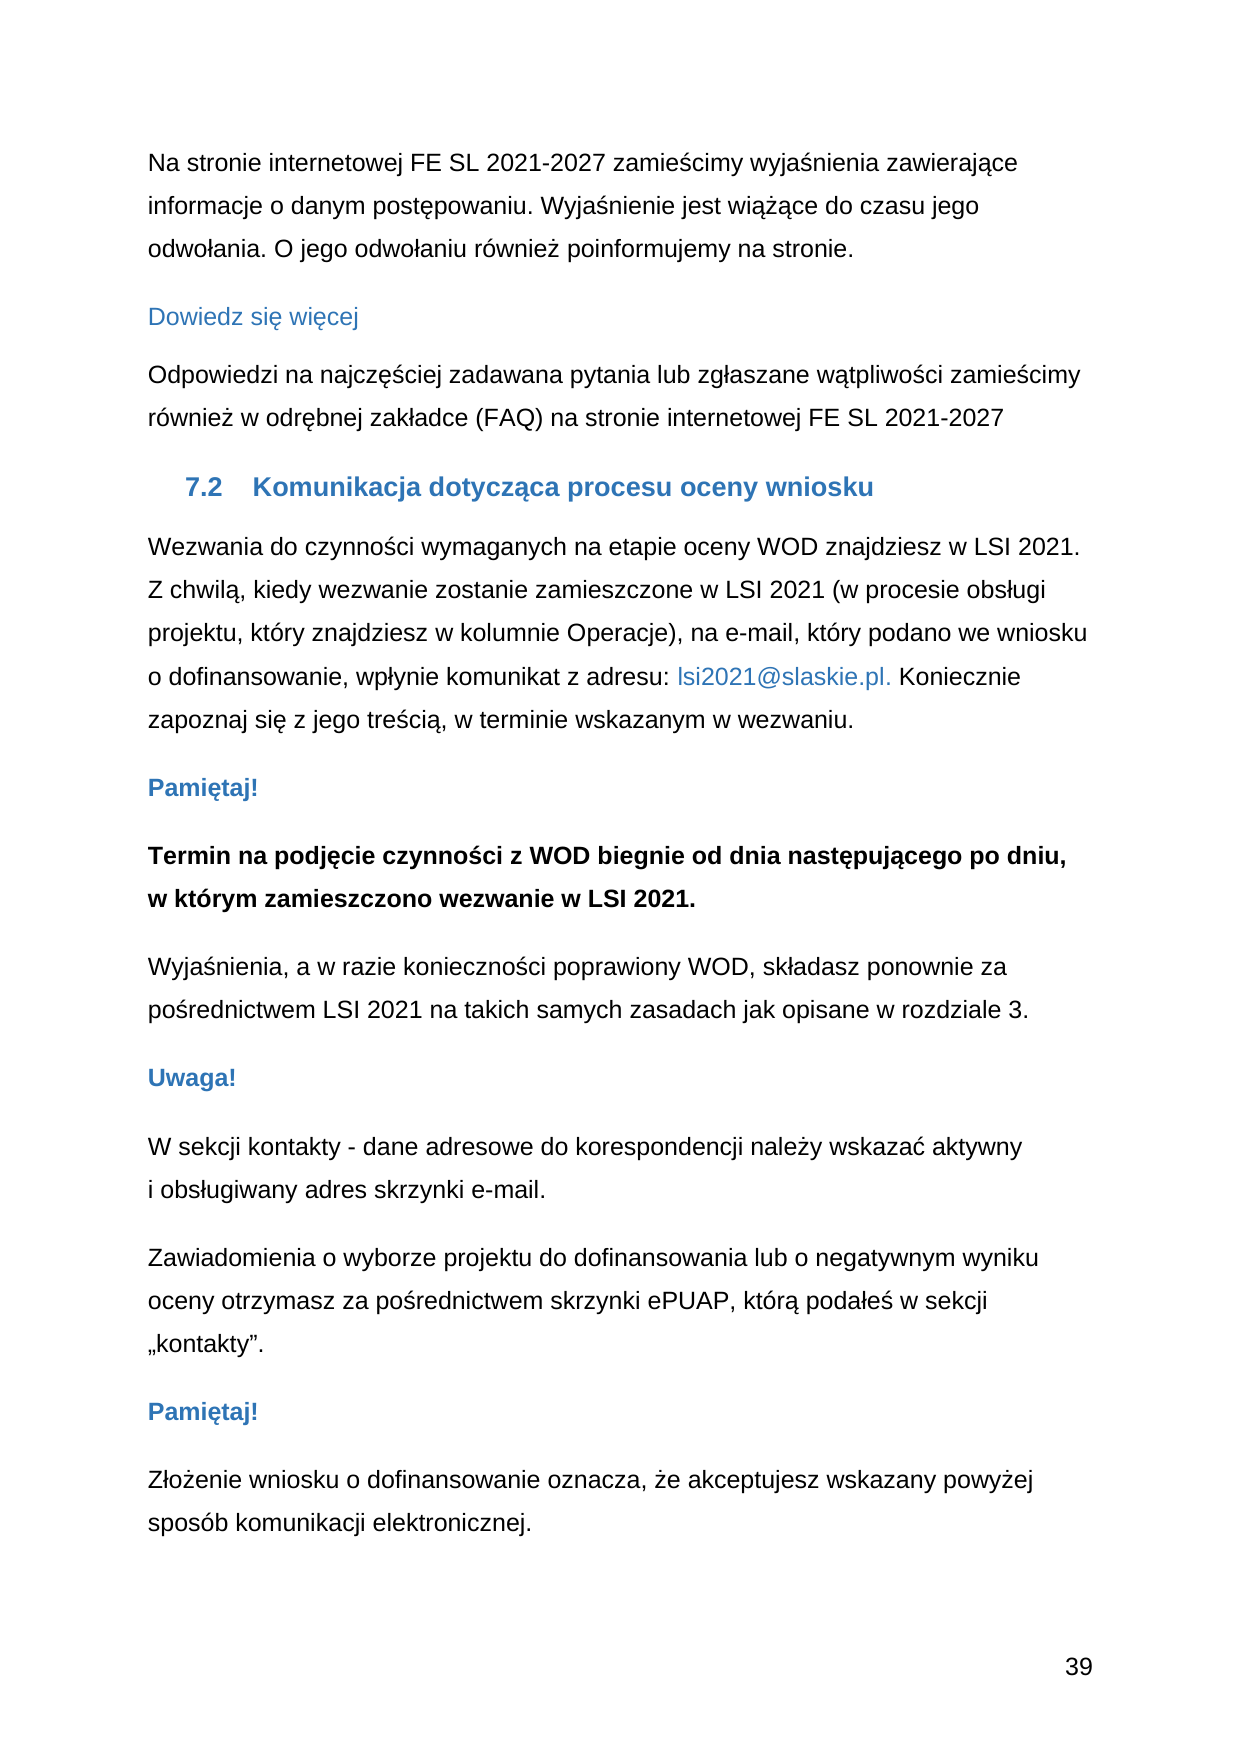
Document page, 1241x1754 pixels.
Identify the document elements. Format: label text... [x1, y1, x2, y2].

text W sekcji kontakty - dane adresowe do korespondencji należy wskazać aktywny i obsługiwany adres skrzynki e-mail. [148, 1132, 1093, 1203]
text Zawiadomienia o wyborze projektu do dofinansowania lub o negatywnym wyniku oceny otrzymasz za pośrednictwem skrzynki ePUAP, którą podałeś w sekcji „kontakty”. [148, 1243, 1093, 1358]
text Wyjaśnienia, a w razie konieczności poprawiony WOD, składasz ponownie za pośrednictwem LSI 2021 na takich samych zasadach jak opisane w rozdziale 3. [148, 952, 1093, 1024]
subtitle Uwaga! [148, 1063, 1093, 1092]
subtitle Pamiętaj! [148, 1397, 1093, 1426]
text Odpowiedzi na najczęściej zadawana pytania lub zgłaszane wątpliwości zamieścimy również w odrębnej zakładce (FAQ) na stronie internetowej FE SL 2021-2027 [148, 360, 1093, 432]
subtitle Pamiętaj! [148, 773, 1093, 802]
text Na stronie internetowej FE SL 2021-2027 zamieścimy wyjaśnienia zawierające informacje o danym postępowaniu. Wyjaśnienie jest wiążące do czasu jego odwołania. O jego odwołaniu również poinformujemy na stronie. [148, 148, 1093, 263]
text Termin na podjęcie czynności z WOD biegnie od dnia następującego po dniu, w którym zamieszczono wezwanie w LSI 2021. [148, 841, 1093, 913]
subtitle Komunikacja dotycząca procesu oceny wniosku [185, 471, 1093, 502]
text Złożenie wniosku o dofinansowanie oznacza, że akceptujesz wskazany powyżej sposób komunikacji elektronicznej. [148, 1465, 1093, 1537]
text Dowiedz się więcej [148, 302, 1093, 331]
text Wezwania do czynności wymaganych na etapie oceny WOD znajdziesz w LSI 2021. Z chwilą, kiedy wezwanie zostanie zamieszczone w LSI 2021 (w procesie obsługi projektu, który znajdziesz w kolumnie Operacje), na e-mail, który podano we wniosku o dofinansowanie, wpłynie komunikat z adresu: lsi2021@slaskie.pl. Koniecznie zapoznaj się z jego treścią, w terminie wskazanym w wezwaniu. [148, 532, 1093, 733]
